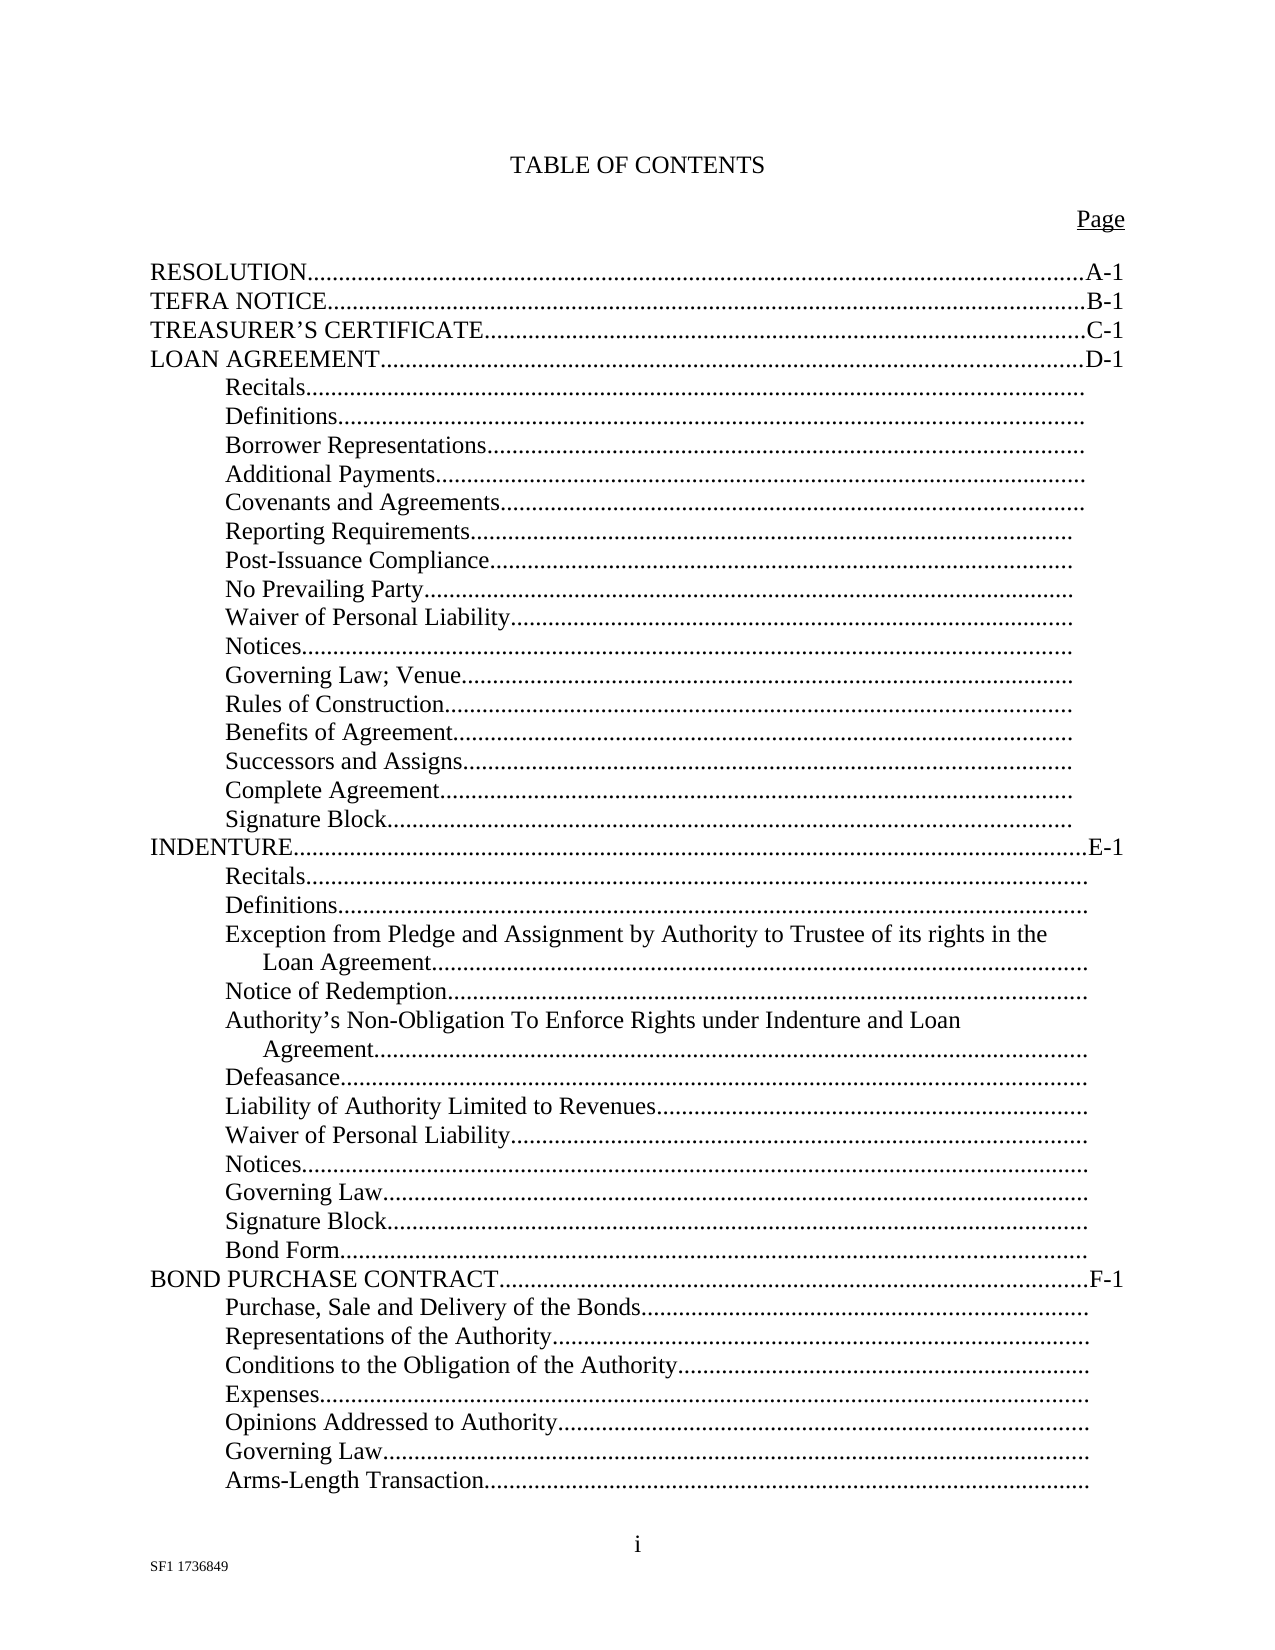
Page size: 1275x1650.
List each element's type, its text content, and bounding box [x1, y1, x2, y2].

text Recitals D-1 [225, 372, 1050, 401]
text Page [150, 204, 1125, 232]
text Purchase, Sale and Delivery of the Bonds F-1 [225, 1292, 1050, 1321]
text Post-Issuance Compliance D-13 [225, 545, 1050, 574]
text Signature Block E-6 [225, 1206, 1050, 1235]
text Reporting Requirements D-12 [225, 516, 1050, 545]
text Exception from Pledge and Assignment by Authority to Trustee of its rights in the Loan Agreement E-4 [225, 919, 1050, 976]
text INDENTURE E-1 [150, 832, 1125, 861]
text Governing Law F-5 [225, 1436, 1050, 1465]
text Expenses F-4 [225, 1379, 1050, 1407]
text Additional Payments D-6 [225, 459, 1050, 487]
text Conditions to the Obligation of the Authority F-4 [225, 1350, 1050, 1379]
text Waiver of Personal Liability E-5 [225, 1120, 1050, 1149]
text TABLE OF CONTENTS [150, 150, 1125, 179]
text Representations of the Authority F-1 [225, 1321, 1050, 1350]
text Bond Form E-6 [225, 1235, 1050, 1264]
text Definitions D-2 [225, 401, 1050, 430]
text Opinions Addressed to Authority F-5 [225, 1407, 1050, 1436]
text Governing Law; Venue D-14 [225, 660, 1050, 689]
text Benefits of Agreement D-14 [225, 717, 1050, 746]
text LOAN AGREEMENT D-1 [150, 344, 1125, 372]
text Signature Block D-16 [225, 804, 1050, 832]
text Liability of Authority Limited to Revenues E-4 [225, 1091, 1050, 1120]
text Notices E-5 [225, 1149, 1050, 1177]
text Definitions E-2 [225, 890, 1050, 919]
text No Prevailing Party D-13 [225, 574, 1050, 602]
text BOND PURCHASE CONTRACT F-1 [150, 1264, 1125, 1292]
text Waiver of Personal Liability D-13 [225, 602, 1050, 631]
text Recitals E-1 [225, 861, 1050, 890]
text Defeasance E-4 [225, 1062, 1050, 1091]
text Covenants and Agreements D-8 [225, 487, 1050, 516]
text Rules of Construction D-14 [225, 689, 1050, 717]
text Borrower Representations D-2 [225, 430, 1050, 459]
text Successors and Assigns D-15 [225, 746, 1050, 775]
text Complete Agreement D-15 [225, 775, 1050, 804]
text TEFRA NOTICE B-1 [150, 286, 1125, 315]
text Governing Law E-5 [225, 1177, 1050, 1206]
text TREASURER’S CERTIFICATE C-1 [150, 315, 1125, 344]
text Notices D-14 [225, 631, 1050, 660]
text Authority’s Non-Obligation To Enforce Rights under Indenture and Loan Agreement E-4 [225, 1005, 1050, 1062]
text Arms-Length Transaction F-5 [225, 1465, 1050, 1494]
text Notice of Redemption E-4 [225, 976, 1050, 1005]
text RESOLUTION A-1 [150, 257, 1125, 286]
